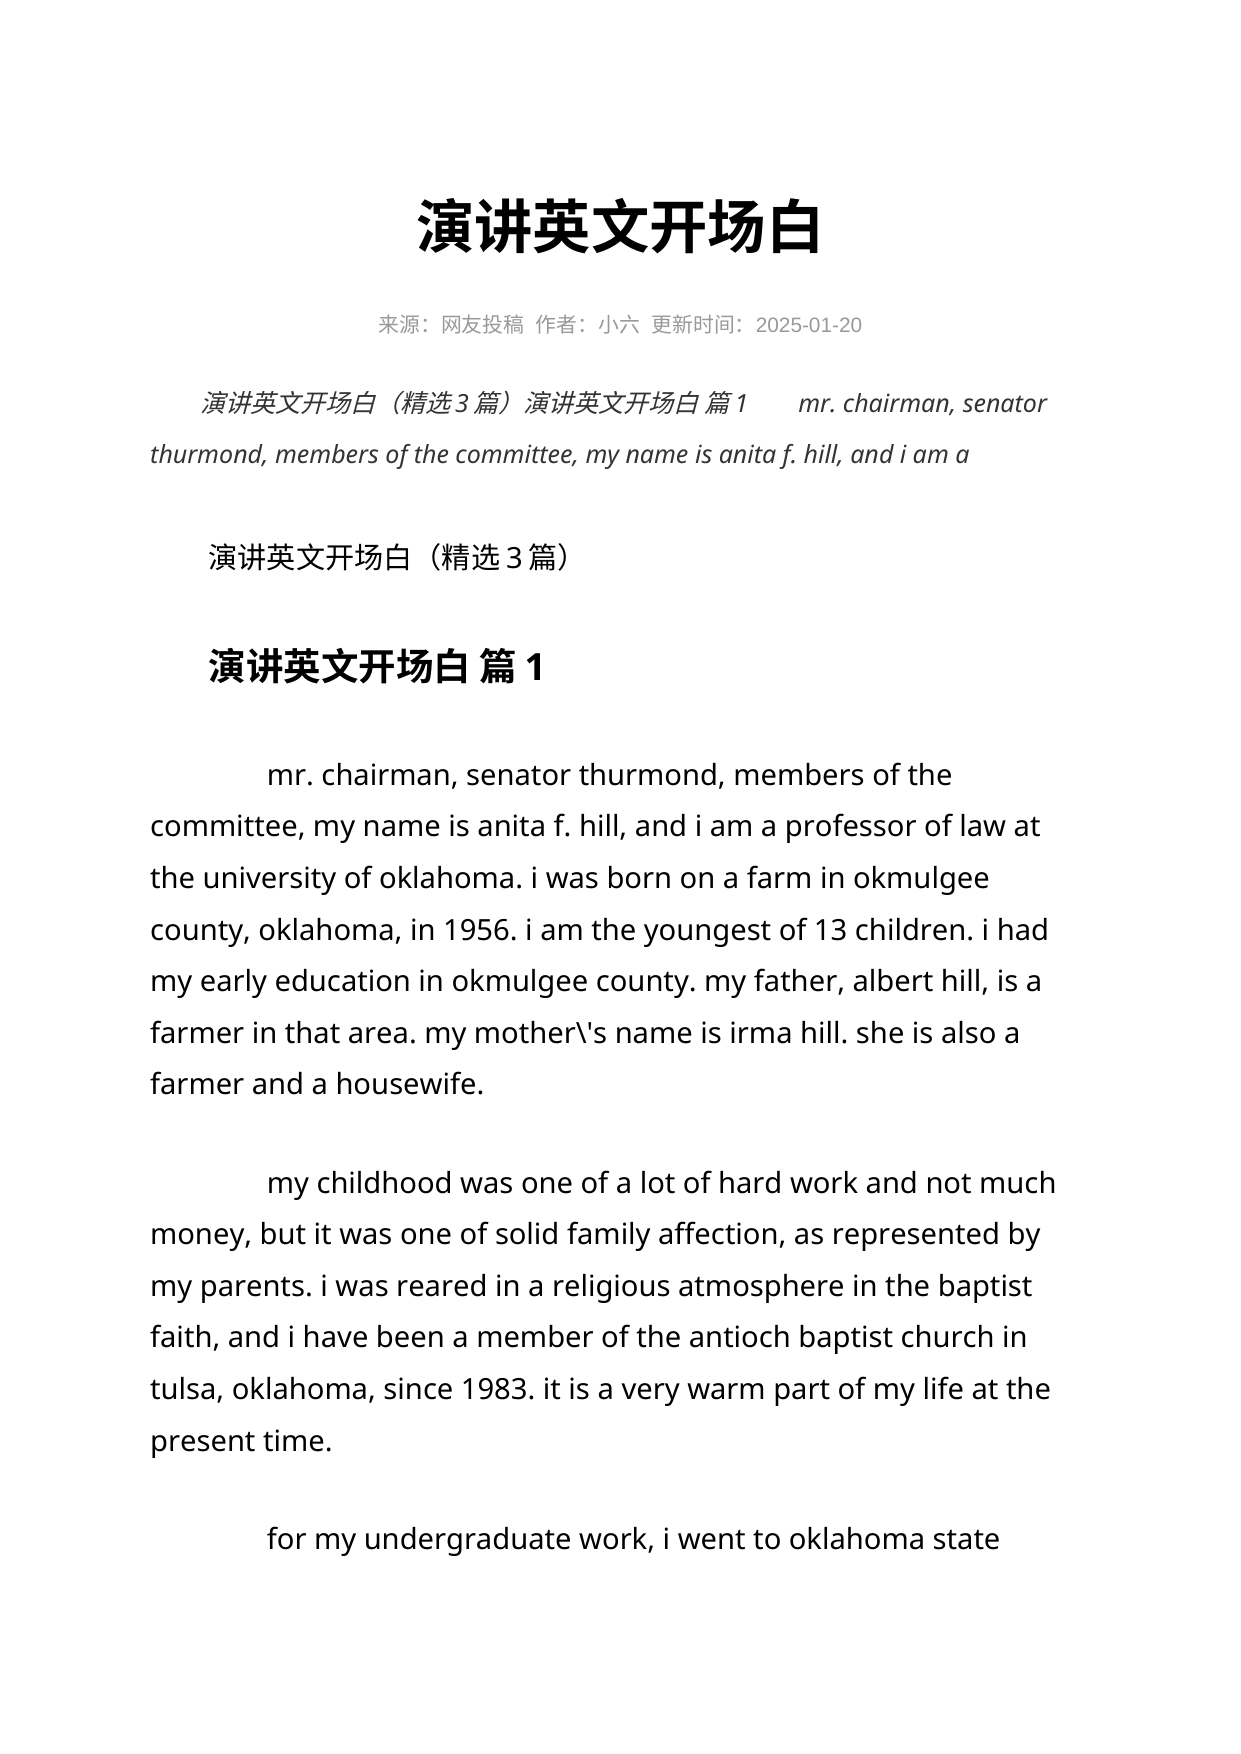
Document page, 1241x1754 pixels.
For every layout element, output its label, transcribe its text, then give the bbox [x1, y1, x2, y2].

text 来源：网友投稿 作者：小六 更新时间：2025-01-20 [150, 313, 1090, 337]
text mr. chairman, senator thurmond, members of the committee, my name is anita f. hill, and i am a professor of law at the university of oklahoma. i was born on a farm in okmulgee county, oklahoma, in 1956. i am the youngest of 13 children. i had my early education in okmulgee county. my father, albert hill, is a farmer in that area. my mother\'s name is irma hill. she is also a farmer and a housewife. [150, 754, 1090, 1103]
text 演讲英文开场白 篇1 [150, 637, 1090, 691]
text my childhood was one of a lot of hard work and not much money, but it was one of solid family affection, as represented by my parents. i was reared in a religious atmosphere in the baptist faith, and i have been a member of the antioch baptist church in tulsa, oklahoma, since 1983. it is a very warm part of my life at the present time. [150, 1162, 1090, 1459]
text 演讲英文开场白（精选3篇）演讲英文开场白 篇1 mr. chairman, senator thurmond, members of the committee, my name is anita f. hill, and i am a [150, 383, 1090, 471]
text 演讲英文开场白（精选3篇） [150, 534, 1090, 577]
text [150, 1518, 1090, 1558]
subtitle 演讲英文开场白 [150, 181, 1090, 266]
